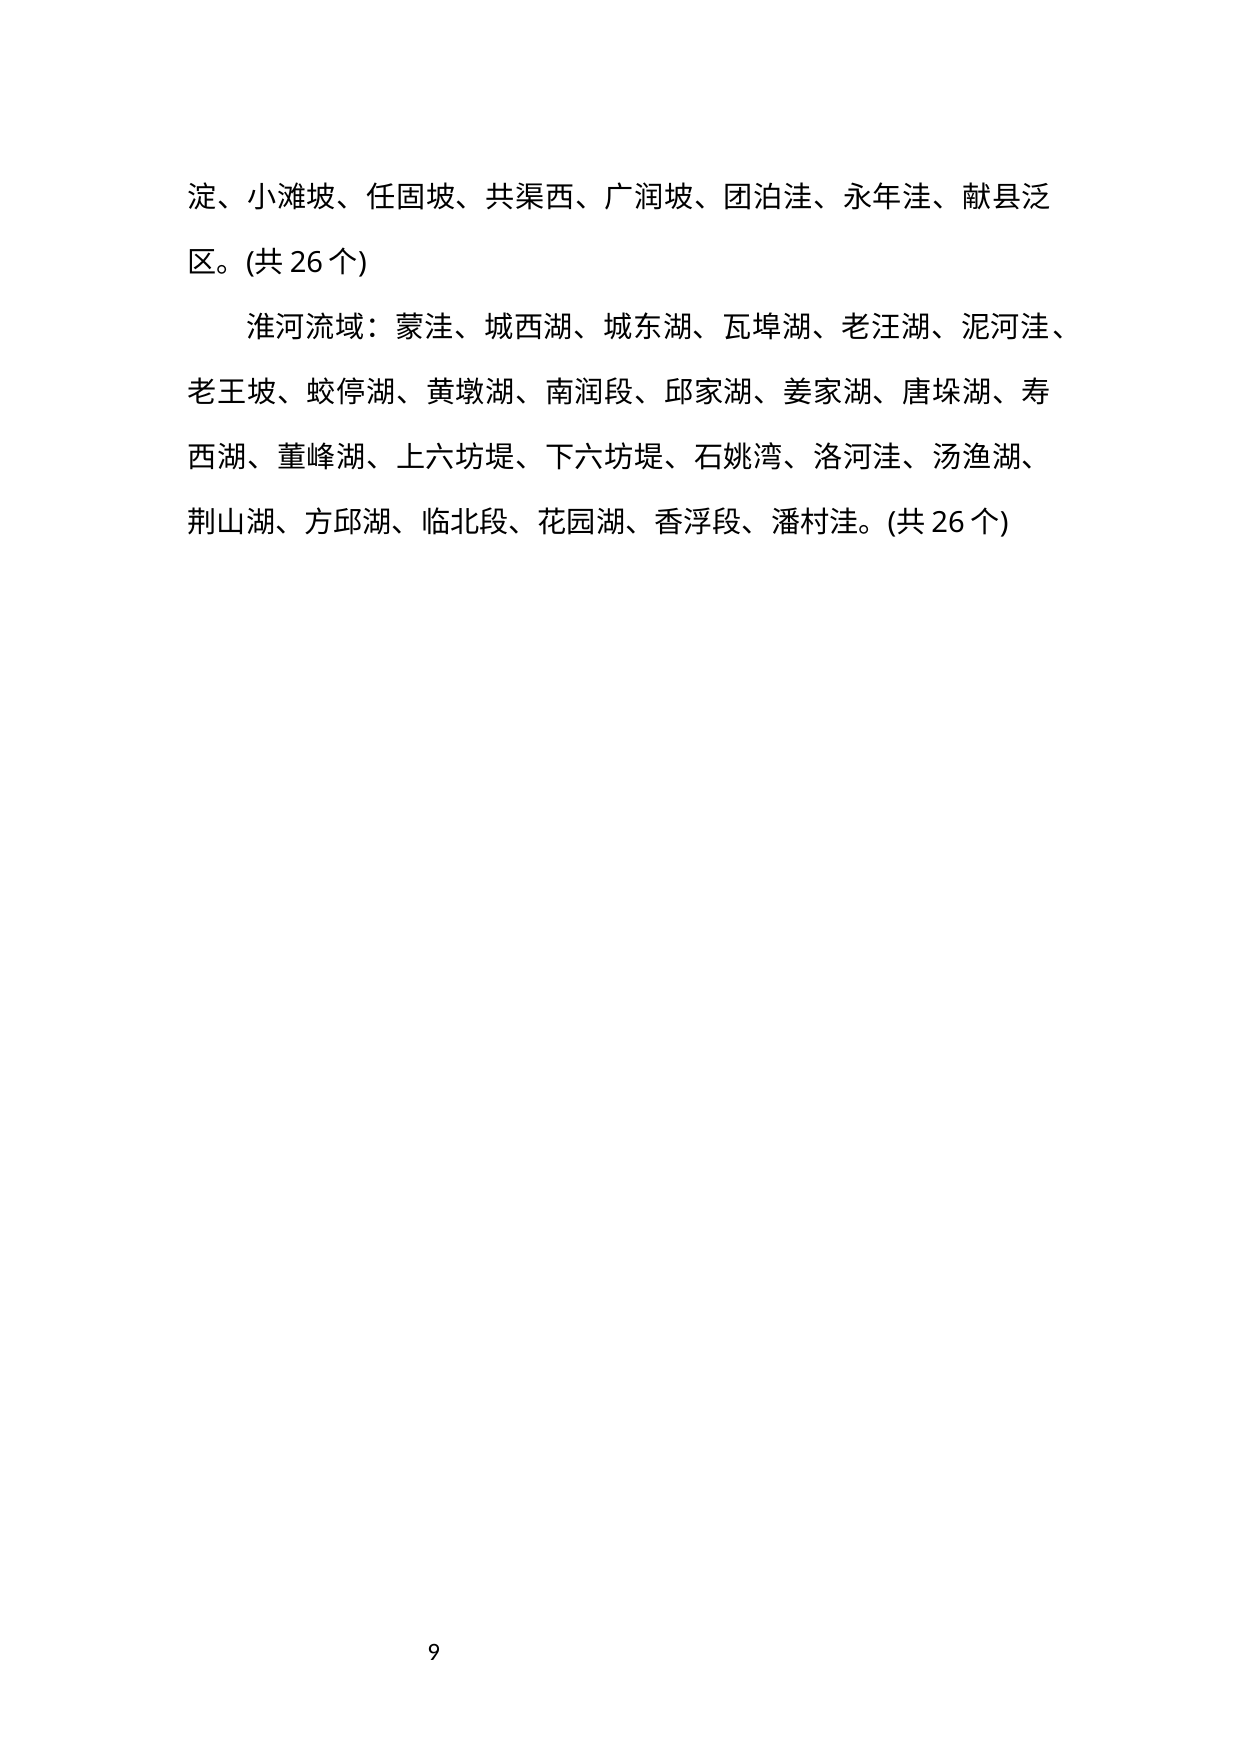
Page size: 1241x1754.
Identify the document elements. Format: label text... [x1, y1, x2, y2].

text 淮河流域：蒙洼、城西湖、城东湖、瓦埠湖、老汪湖、泥河洼、老王坡、蛟停湖、黄墩湖、南润段、邱家湖、姜家湖、唐垛湖、寿西湖、董峰湖、上六坊堤、下六坊堤、石姚湾、洛河洼、汤渔湖、荆山湖、方邱湖、临北段、花园湖、香浮段、潘村洼。(共26个) [187, 292, 1053, 552]
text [187, 162, 1053, 292]
